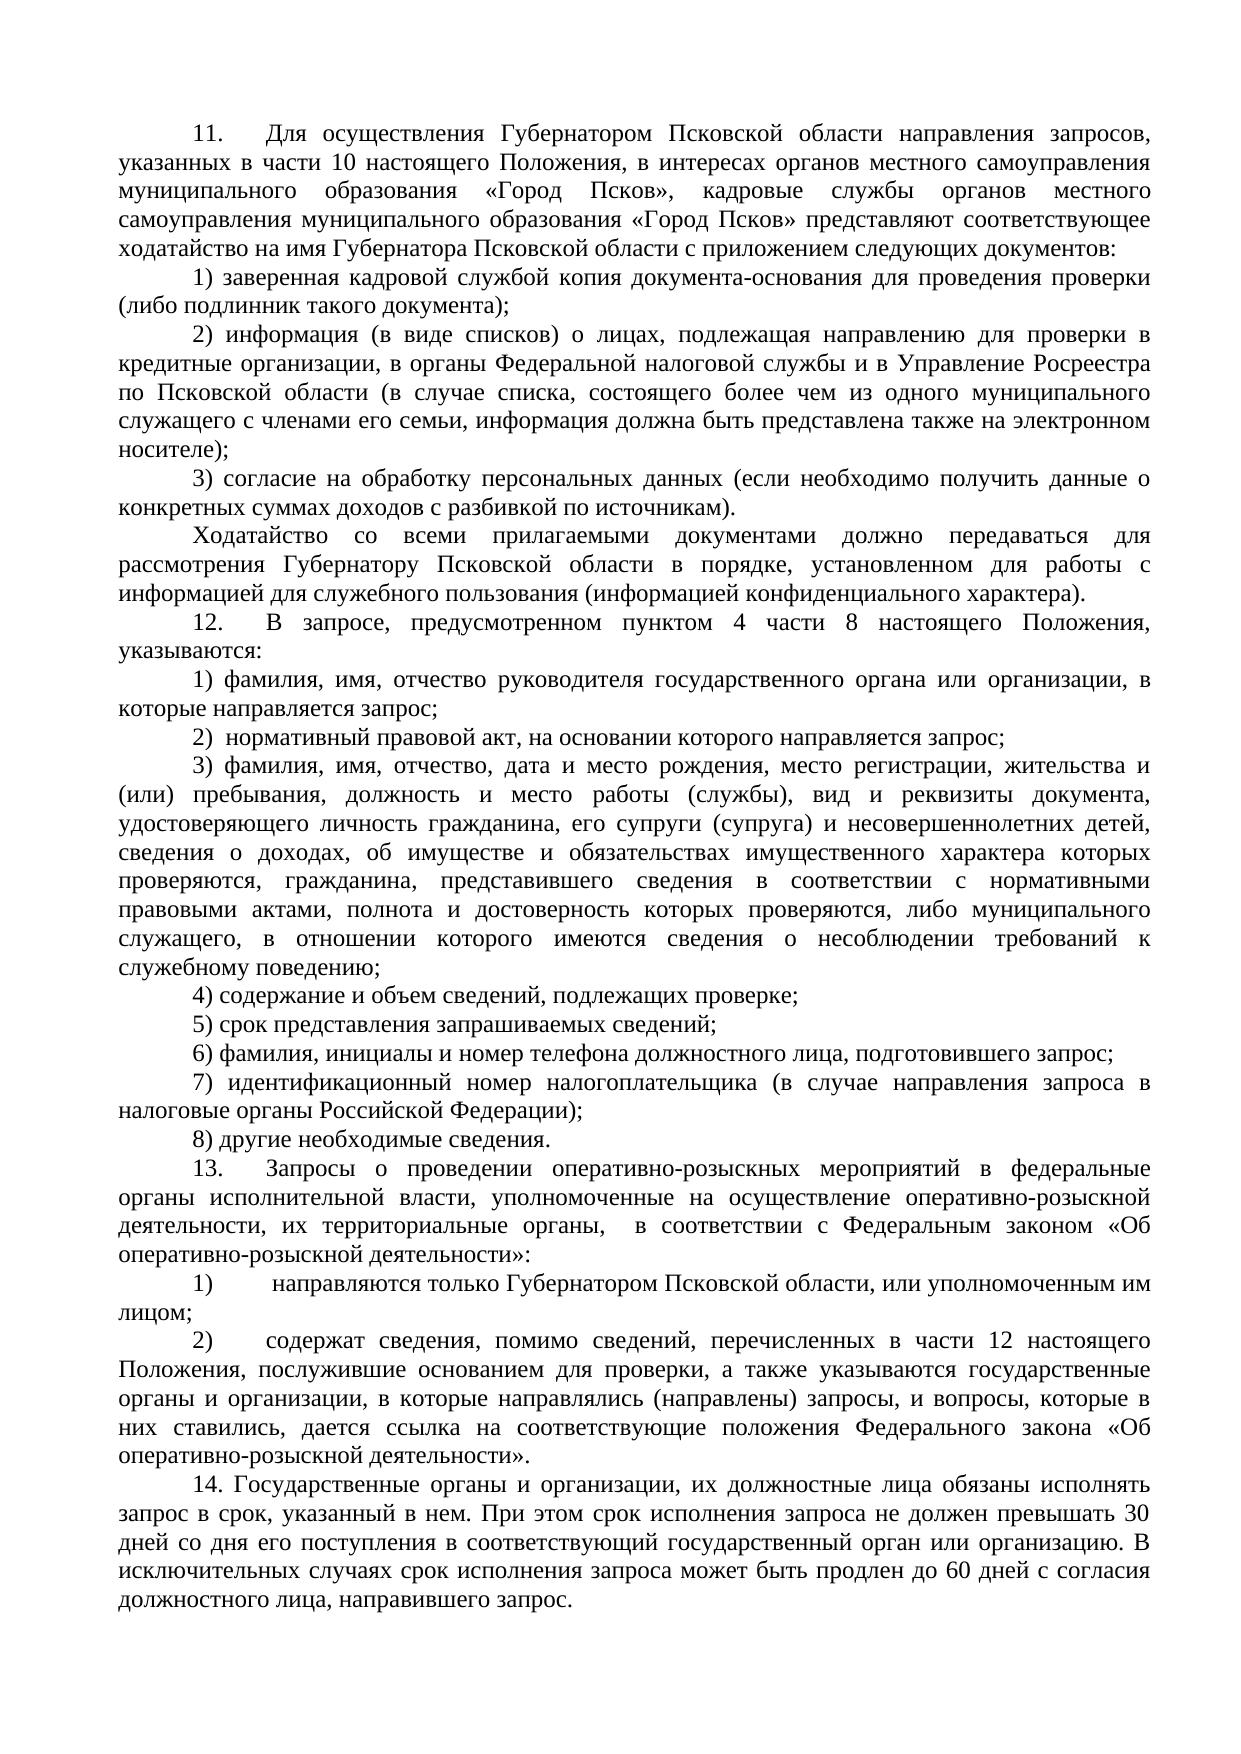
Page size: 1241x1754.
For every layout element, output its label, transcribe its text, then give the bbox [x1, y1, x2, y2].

text Ходатайство со всеми прилагаемыми документами должно передаваться для рассмотрения Губернатору Псковской области в порядке, установленном для работы с информацией для служебного пользования (информацией конфиденциального характера). [118, 521, 1152, 607]
list В запросе, предусмотренном пунктом 4 части 8 настоящего Положения, указываются: [118, 607, 1152, 664]
text 2) нормативный правовой акт, на основании которого направляется запрос; [118, 722, 1152, 751]
text 3) фамилия, имя, отчество, дата и место рождения, место регистрации, жительства и (или) пребывания, должность и место работы (службы), вид и реквизиты документа, удостоверяющего личность гражданина, его супруги (супруга) и несовершеннолетних детей, сведения о доходах, об имуществе и обязательствах имущественного характера которых проверяются, гражданина, представившего сведения в соответствии с нормативными правовыми актами, полнота и достоверность которых проверяются, либо муниципального служащего, в отношении которого имеются сведения о несоблюдении требований к служебному поведению; [118, 751, 1152, 981]
list Для осуществления Губернатором Псковской области направления запросов, указанных в части 10 настоящего Положения, в интересах органов местного самоуправления муниципального образования «Город Псков», кадровые службы органов местного самоуправления муниципального образования «Город Псков» представляют соответствующее ходатайство на имя Губернатора Псковской области с приложением следующих документов: [118, 118, 1152, 262]
text 14. Государственные органы и организации, их должностные лица обязаны исполнять запрос в срок, указанный в нем. При этом срок исполнения запроса не должен превышать 30 дней со дня его поступления в соответствующий государственный орган или организацию. В исключительных случаях срок исполнения запроса может быть продлен до 60 дней с согласия должностного лица, направившего запрос. [118, 1469, 1152, 1613]
list направляются только Губернатором Псковской области, или уполномоченным им лицом; [118, 1268, 1152, 1326]
text 2) информация (в виде списков) о лицах, подлежащая направлению для проверки в кредитные организации, в органы Федеральной налоговой службы и в Управление Росреестра по Псковской области (в случае списка, состоящего более чем из одного муниципального служащего с членами его семьи, информация должна быть представлена также на электронном носителе); [118, 319, 1152, 463]
list Запросы о проведении оперативно-розыскных мероприятий в федеральные органы исполнительной власти, уполномоченные на осуществление оперативно-розыскной деятельности, их территориальные органы, в соответствии с Федеральным законом «Об оперативно-розыскной деятельности»: [118, 1153, 1152, 1268]
text 4) содержание и объем сведений, подлежащих проверке; [118, 981, 1152, 1009]
list содержат сведения, помимо сведений, перечисленных в части 12 настоящего Положения, послужившие основанием для проверки, а также указываются государственные органы и организации, в которые направлялись (направлены) запросы, и вопросы, которые в них ставились, дается ссылка на соответствующие положения Федерального закона «Об оперативно-розыскной деятельности». [118, 1326, 1152, 1469]
text 7) идентификационный номер налогоплательщика (в случае направления запроса в налоговые органы Российской Федерации); [118, 1067, 1152, 1124]
text 1) фамилия, имя, отчество руководителя государственного органа или организации, в которые направляется запрос; [118, 664, 1152, 722]
text 8) другие необходимые сведения. [118, 1124, 1152, 1153]
text 1) заверенная кадровой службой копия документа-основания для проведения проверки (либо подлинник такого документа); [118, 262, 1152, 319]
text 3) согласие на обработку персональных данных (если необходимо получить данные о конкретных суммах доходов с разбивкой по источникам). [118, 463, 1152, 521]
text 5) срок представления запрашиваемых сведений; [118, 1009, 1152, 1038]
text 6) фамилия, инициалы и номер телефона должностного лица, подготовившего запрос; [118, 1038, 1152, 1067]
